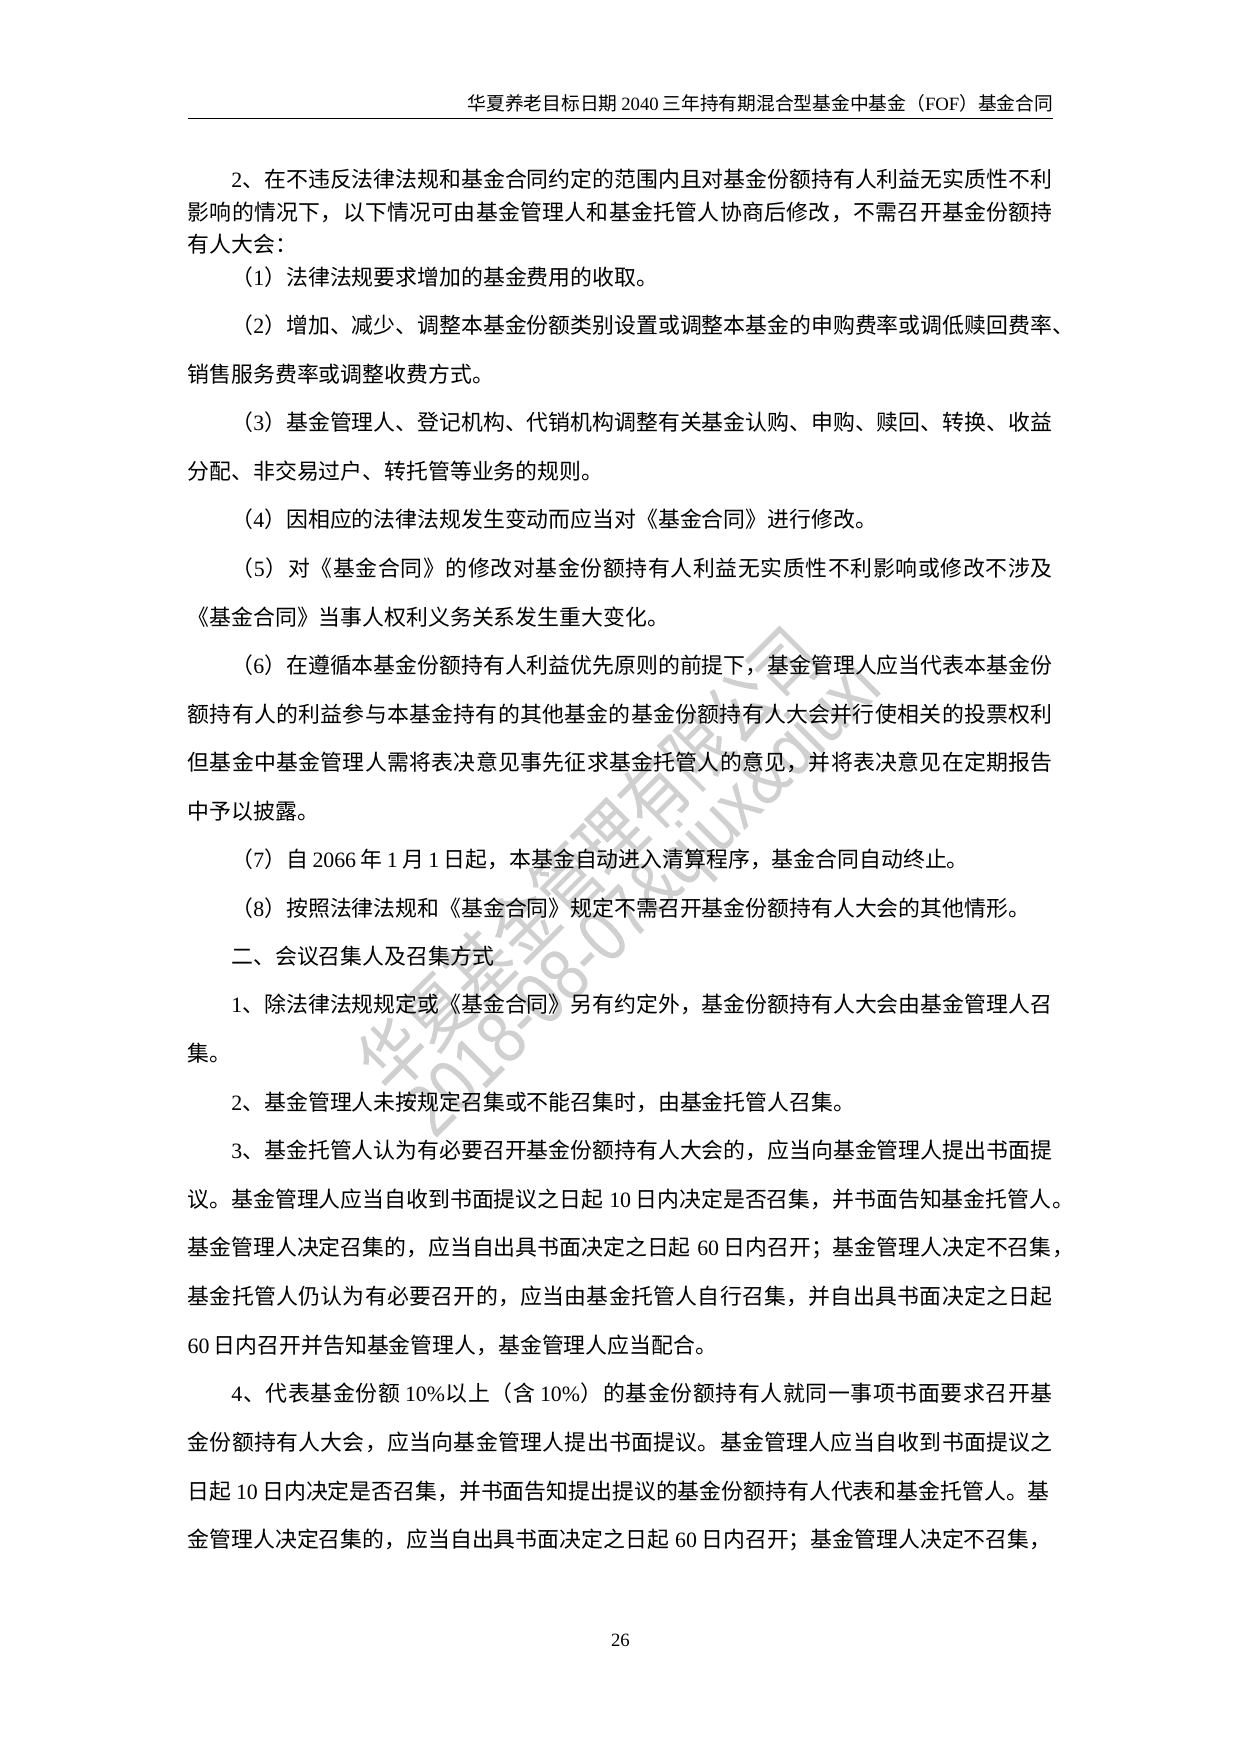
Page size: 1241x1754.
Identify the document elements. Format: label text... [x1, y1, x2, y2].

text 2、基金管理人未按规定召集或不能召集时，由基金托管人召集。 [187, 1084, 1053, 1117]
text （5）对《基金合同》的修改对基金份额持有人利益无实质性不利影响或修改不涉及《基金合同》当事人权利义务关系发生重大变化。 [187, 550, 1053, 632]
text 3、基金托管人认为有必要召开基金份额持有人大会的，应当向基金管理人提出书面提议。基金管理人应当自收到书面提议之日起10日内决定是否召集，并书面告知基金托管人。基金管理人决定召集的，应当自出具书面决定之日起60日内召开；基金管理人决定不召集，基金托管人仍认为有必要召开的，应当由基金托管人自行召集，并自出具书面决定之日起60日内召开并告知基金管理人，基金管理人应当配合。 [187, 1132, 1053, 1360]
text （1）法律法规要求增加的基金费用的收取。 [187, 259, 1053, 292]
text （3）基金管理人、登记机构、代销机构调整有关基金认购、申购、赎回、转换、收益分配、非交易过户、转托管等业务的规则。 [187, 405, 1053, 486]
text 二、会议召集人及召集方式 [187, 939, 1053, 971]
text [187, 1376, 1053, 1554]
text （2）增加、减少、调整本基金份额类别设置或调整本基金的申购费率或调低赎回费率、销售服务费率或调整收费方式。 [187, 308, 1053, 389]
text （7）自2066年1月1日起，本基金自动进入清算程序，基金合同自动终止。 [187, 842, 1053, 874]
text （4）因相应的法律法规发生变动而应当对《基金合同》进行修改。 [187, 502, 1053, 534]
text 2、在不违反法律法规和基金合同约定的范围内且对基金份额持有人利益无实质性不利影响的情况下，以下情况可由基金管理人和基金托管人协商后修改，不需召开基金份额持有人大会： [187, 162, 1053, 259]
text （6）在遵循本基金份额持有人利益优先原则的前提下，基金管理人应当代表本基金份额持有人的利益参与本基金持有的其他基金的基金份额持有人大会并行使相关的投票权利。但基金中基金管理人需将表决意见事先征求基金托管人的意见，并将表决意见在定期报告中予以披露。 [187, 647, 1053, 826]
text （8）按照法律法规和《基金合同》规定不需召开基金份额持有人大会的其他情形。 [187, 890, 1053, 923]
text 1、除法律法规规定或《基金合同》另有约定外，基金份额持有人大会由基金管理人召集。 [187, 987, 1053, 1068]
